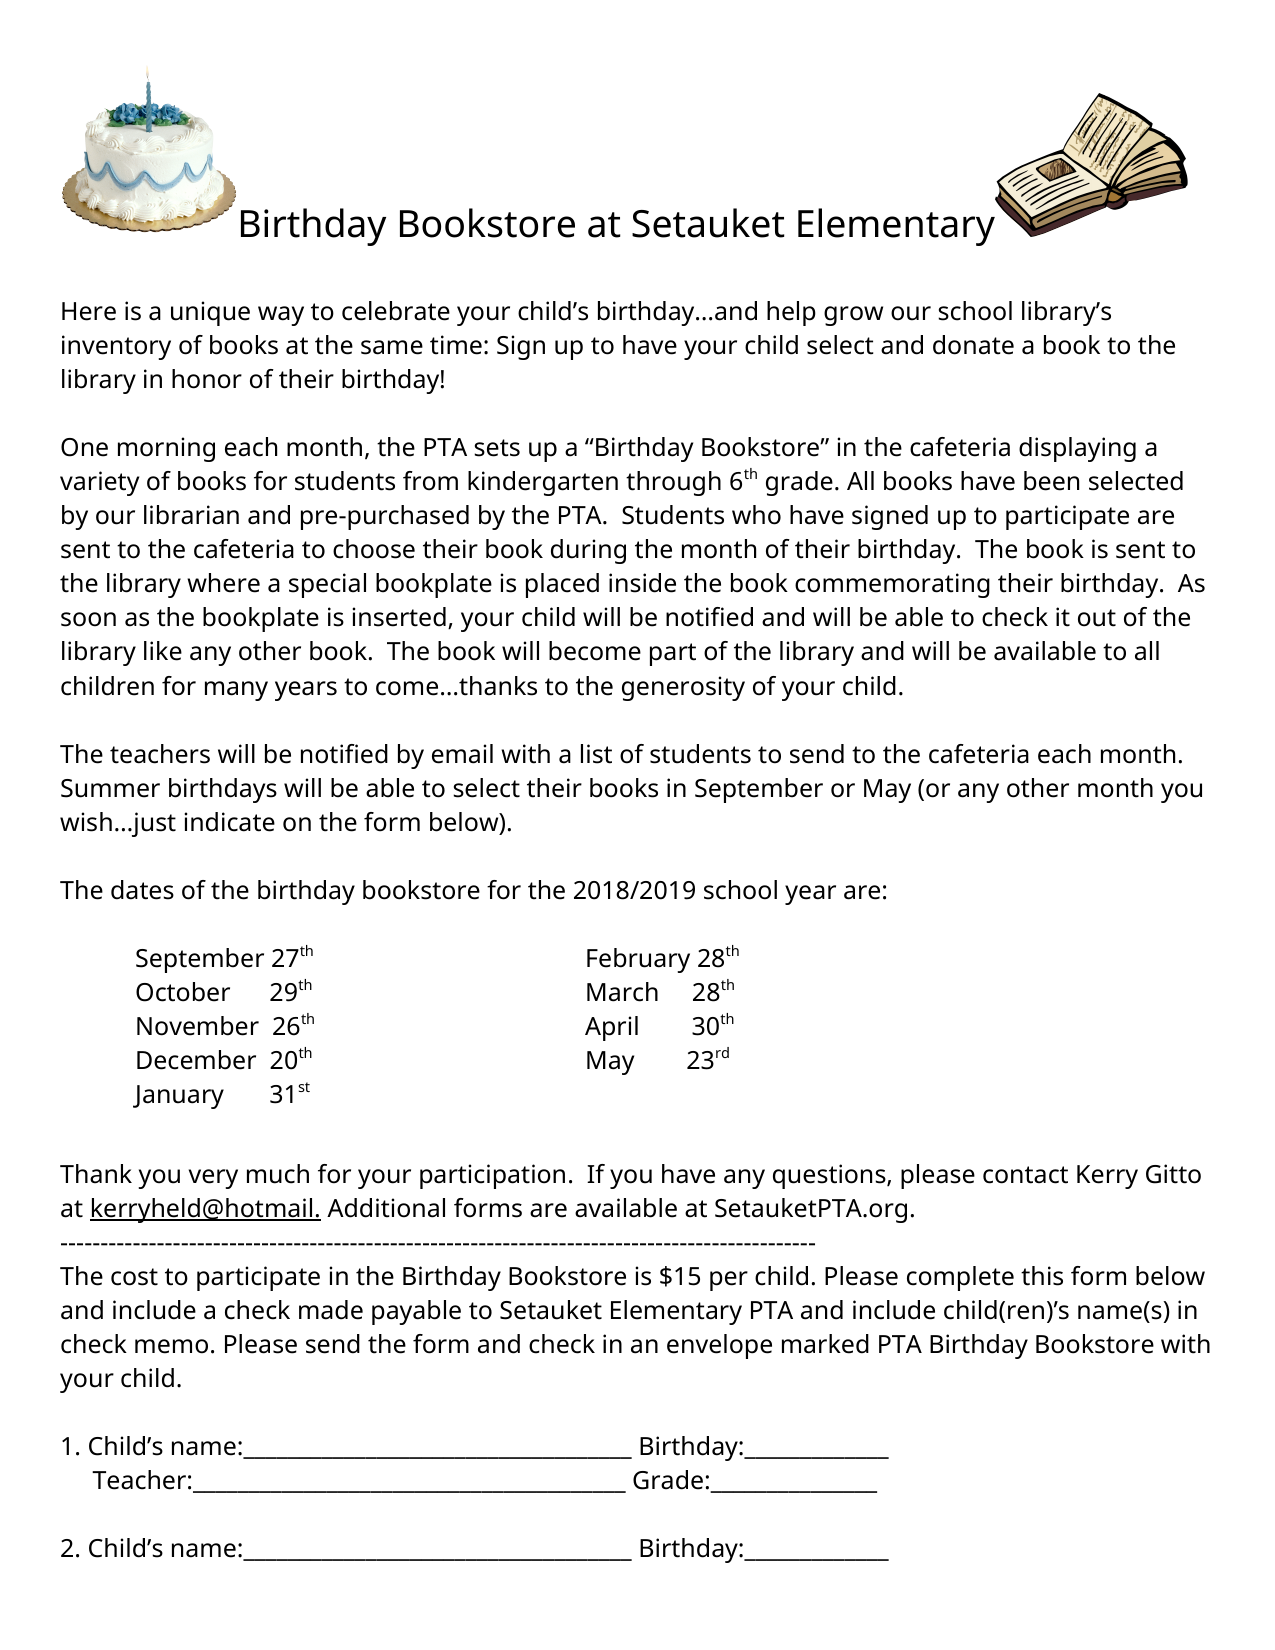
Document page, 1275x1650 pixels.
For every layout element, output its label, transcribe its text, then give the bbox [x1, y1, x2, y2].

text One morning each month, the PTA sets up a “Birthday Bookstore” in the cafeteria displaying a variety of books for students from kindergarten through 6th grade. All books have been selected by our librarian and pre-purchased by the PTA. Students who have signed up to participate are sent to the cafeteria to choose their book during the month of their birthday. The book is sent to the library where a special bookplate is placed inside the book commemorating their birthday. As soon as the bookplate is inserted, your child will be notified and will be able to check it out of the library like any other book. The book will become part of the library and will be available to all children for many years to come…thanks to the generosity of your child. [60, 430, 1215, 702]
text Here is a unique way to celebrate your child’s birthday…and help grow our school library’s inventory of books at the same time: Sign up to have your child select and donate a book to the library in honor of their birthday! [60, 293, 1215, 396]
picture [60, 60, 238, 237]
text 1. Child’s name:___________________________________ Birthday:_____________ [60, 1429, 1215, 1463]
text 2. Child’s name:___________________________________ Birthday:_____________ [60, 1531, 1215, 1565]
text The dates of the birthday bookstore for the 2018/2019 school year are: [60, 872, 1215, 907]
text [60, 1463, 1215, 1497]
text December 20th May 23rd [60, 1043, 1215, 1077]
text January 31st [60, 1077, 1215, 1111]
picture [995, 93, 1188, 237]
text ---------------------------------------------------------------------------------------------- [60, 1224, 1215, 1258]
text The teachers will be notified by email with a list of students to send to the cafeteria each month. Summer birthdays will be able to select their books in September or May (or any other month you wish…just indicate on the form below). [60, 736, 1215, 838]
text October 29th March 28th [60, 975, 1215, 1009]
text September 27th February 28th [60, 941, 1215, 975]
text Thank you very much for your participation. If you have any questions, please contact Kerry Gitto at kerryheld@hotmail. Additional forms are available at SetauketPTA.org. [60, 1156, 1215, 1224]
text November 26th April 30th [60, 1009, 1215, 1043]
text The cost to participate in the Birthday Bookstore is $15 per child. Please complete this form below and include a check made payable to Setauket Elementary PTA and include child(ren)’s name(s) in check memo. Please send the form and check in an envelope marked PTA Birthday Bookstore with your child. [60, 1258, 1215, 1395]
